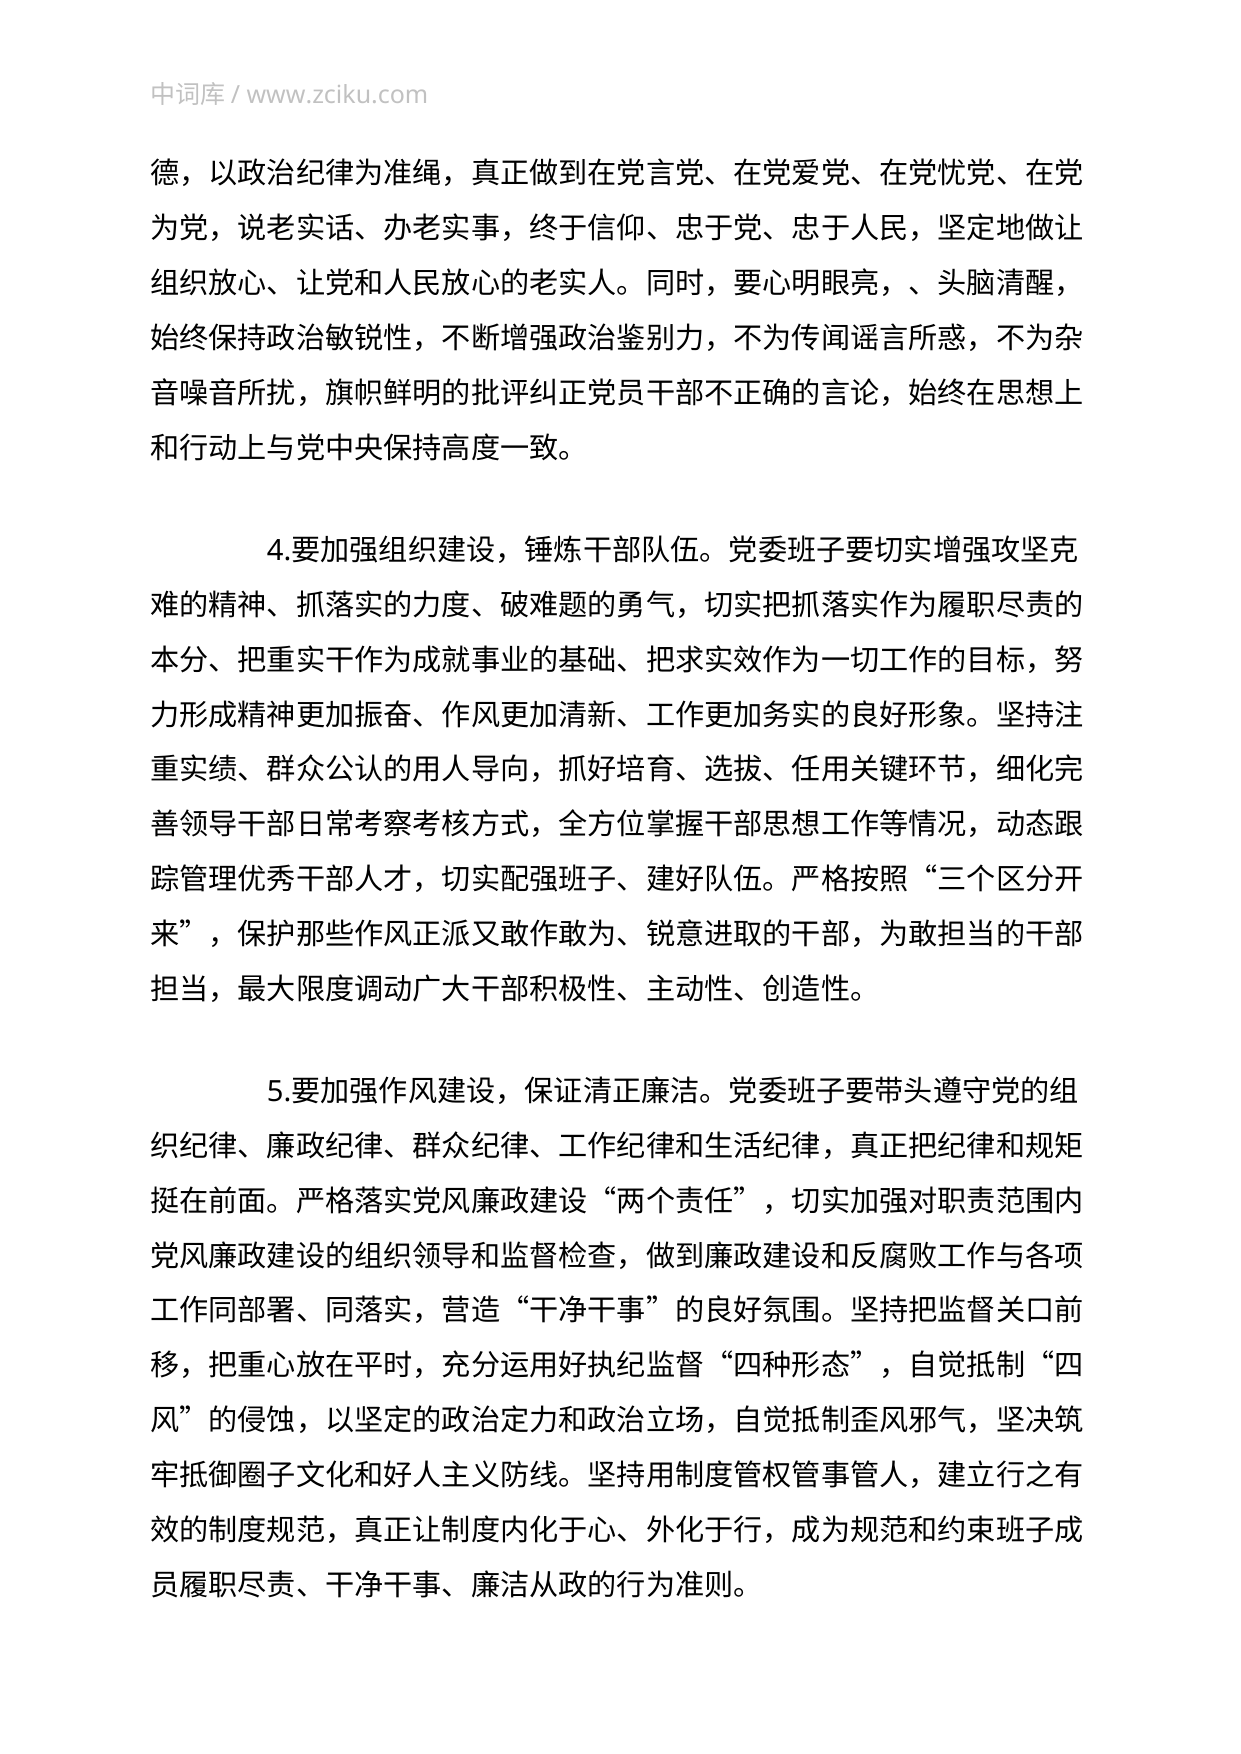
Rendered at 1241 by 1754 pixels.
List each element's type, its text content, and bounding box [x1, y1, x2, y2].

text 4.要加强组织建设，锤炼干部队伍。党委班子要切实增强攻坚克难的精神、抓落实的力度、破难题的勇气，切实把抓落实作为履职尽责的本分、把重实干作为成就事业的基础、把求实效作为一切工作的目标，努力形成精神更加振奋、作风更加清新、工作更加务实的良好形象。坚持注重实绩、群众公认的用人导向，抓好培育、选拔、任用关键环节，细化完善领导干部日常考察考核方式，全方位掌握干部思想工作等情况，动态跟踪管理优秀干部人才，切实配强班子、建好队伍。严格按照“三个区分开来”，保护那些作风正派又敢作敢为、锐意进取的干部，为敢担当的干部担当，最大限度调动广大干部积极性、主动性、创造性。 [150, 526, 1090, 1008]
text 5.要加强作风建设，保证清正廉洁。党委班子要带头遵守党的组织纪律、廉政纪律、群众纪律、工作纪律和生活纪律，真正把纪律和规矩挺在前面。严格落实党风廉政建设“两个责任”，切实加强对职责范围内党风廉政建设的组织领导和监督检查，做到廉政建设和反腐败工作与各项工作同部署、同落实，营造“干净干事”的良好氛围。坚持把监督关口前移，把重心放在平时，充分运用好执纪监督“四种形态”，自觉抵制“四风”的侵蚀，以坚定的政治定力和政治立场，自觉抵制歪风邪气，坚决筑牢抵御圈子文化和好人主义防线。坚持用制度管权管事管人，建立行之有效的制度规范，真正让制度内化于心、外化于行，成为规范和约束班子成员履职尽责、干净干事、廉洁从政的行为准则。 [150, 1067, 1090, 1604]
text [150, 150, 1090, 467]
